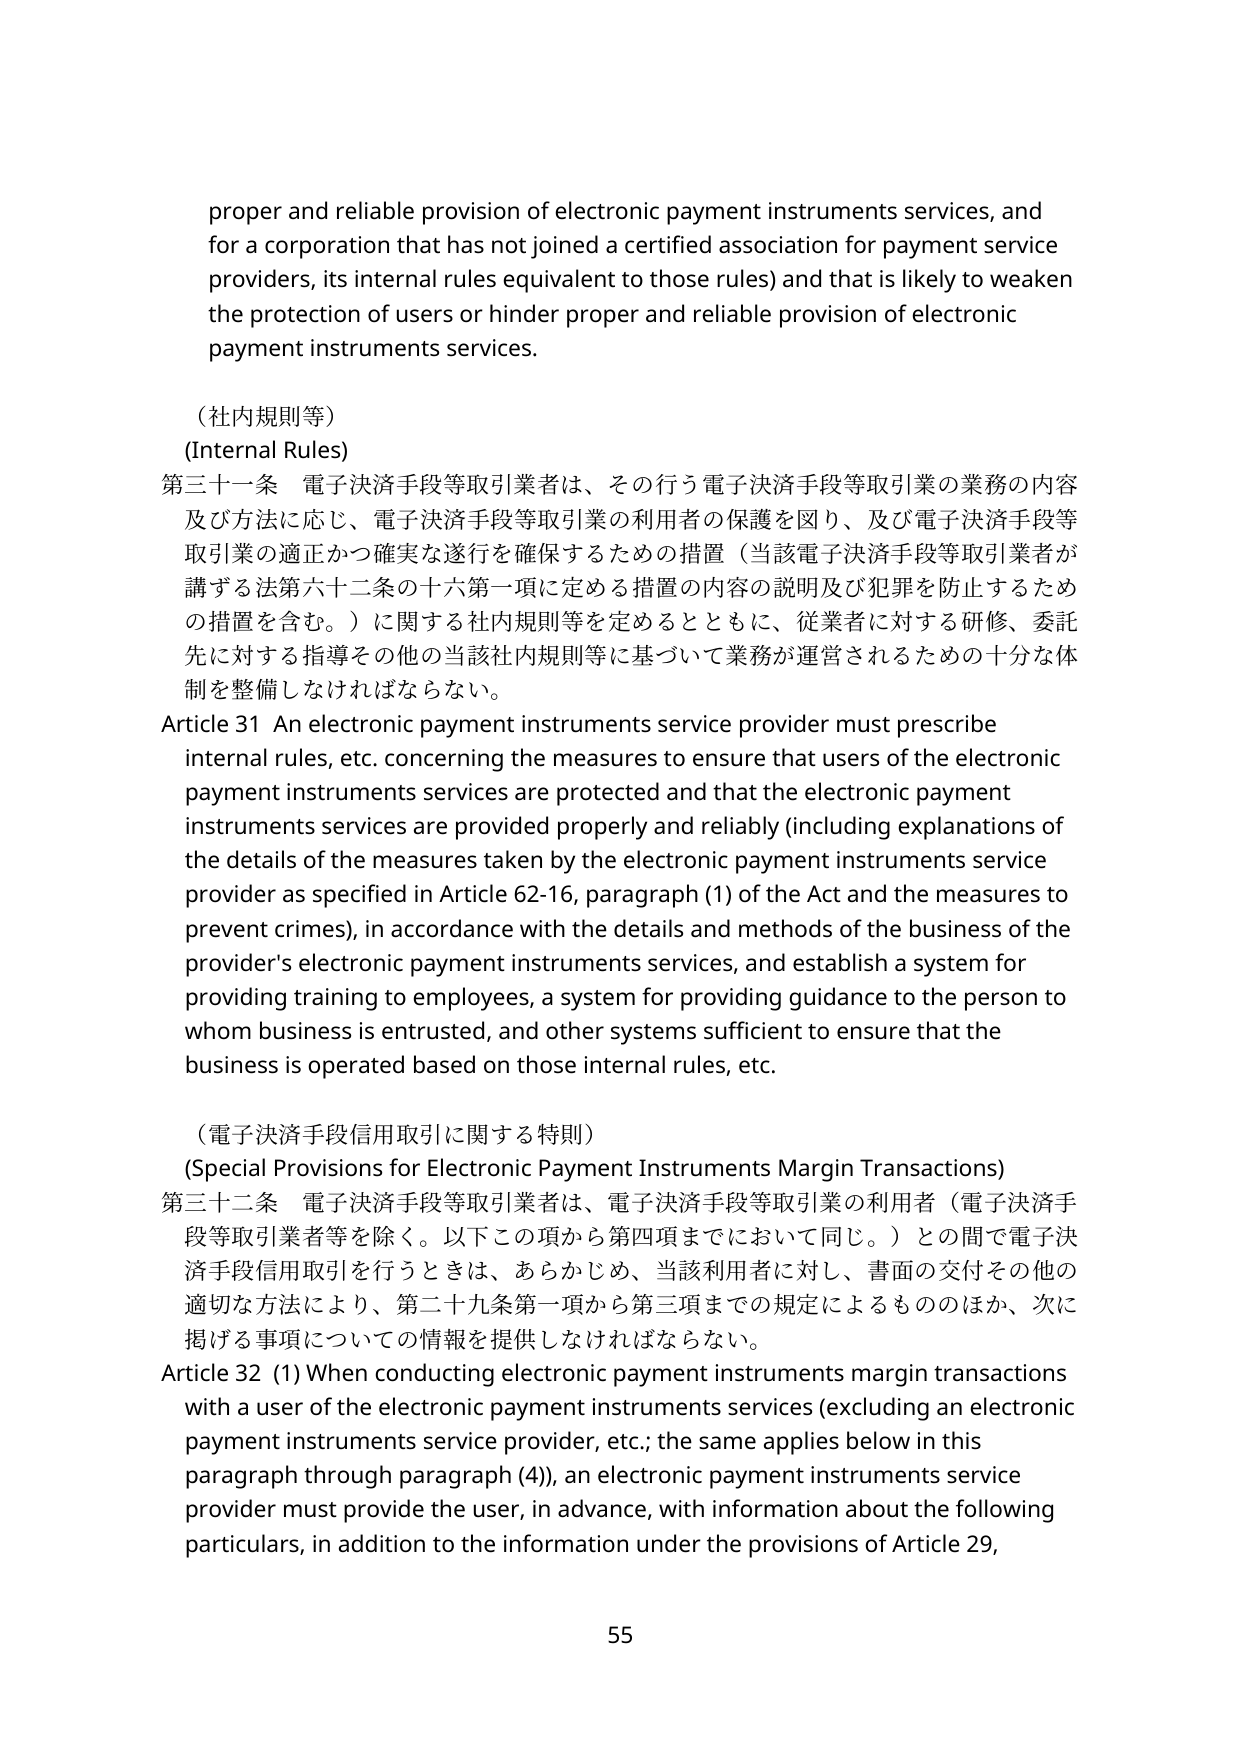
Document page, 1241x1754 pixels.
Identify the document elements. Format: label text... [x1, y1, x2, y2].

text （電子決済手段信用取引に関する特則） [184, 1116, 1079, 1150]
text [184, 194, 1079, 364]
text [161, 1355, 1079, 1560]
text （社内規則等） [184, 399, 1079, 433]
text (Internal Rules) [184, 433, 1079, 467]
text (Special Provisions for Electronic Payment Instruments Margin Transactions) [184, 1150, 1079, 1184]
text Article 31 An electronic payment instruments service provider must prescribe internal rules, etc. concerning the measures to ensure that users of the electronic payment instruments services are protected and that the electronic payment instruments services are provided properly and reliably (including explanations of the details of the measures taken by the electronic payment instruments service provider as specified in Article 62-16, paragraph (1) of the Act and the measures to prevent crimes), in accordance with the details and methods of the business of the provider's electronic payment instruments services, and establish a system for providing training to employees, a system for providing guidance to the person to whom business is entrusted, and other systems sufficient to ensure that the business is operated based on those internal rules, etc. [161, 706, 1079, 1082]
text 第三十二条 電子決済手段等取引業者は、電子決済手段等取引業の利用者（電子決済手段等取引業者等を除く。以下この項から第四項までにおいて同じ。）との間で電子決済手段信用取引を行うときは、あらかじめ、当該利用者に対し、書面の交付その他の適切な方法により、第二十九条第一項から第三項までの規定によるもののほか、次に掲げる事項についての情報を提供しなければならない。 [161, 1184, 1079, 1355]
text 第三十一条 電子決済手段等取引業者は、その行う電子決済手段等取引業の業務の内容及び方法に応じ、電子決済手段等取引業の利用者の保護を図り、及び電子決済手段等取引業の適正かつ確実な遂行を確保するための措置（当該電子決済手段等取引業者が講ずる法第六十二条の十六第一項に定める措置の内容の説明及び犯罪を防止するための措置を含む。）に関する社内規則等を定めるとともに、従業者に対する研修、委託先に対する指導その他の当該社内規則等に基づいて業務が運営されるための十分な体制を整備しなければならない。 [161, 467, 1079, 706]
